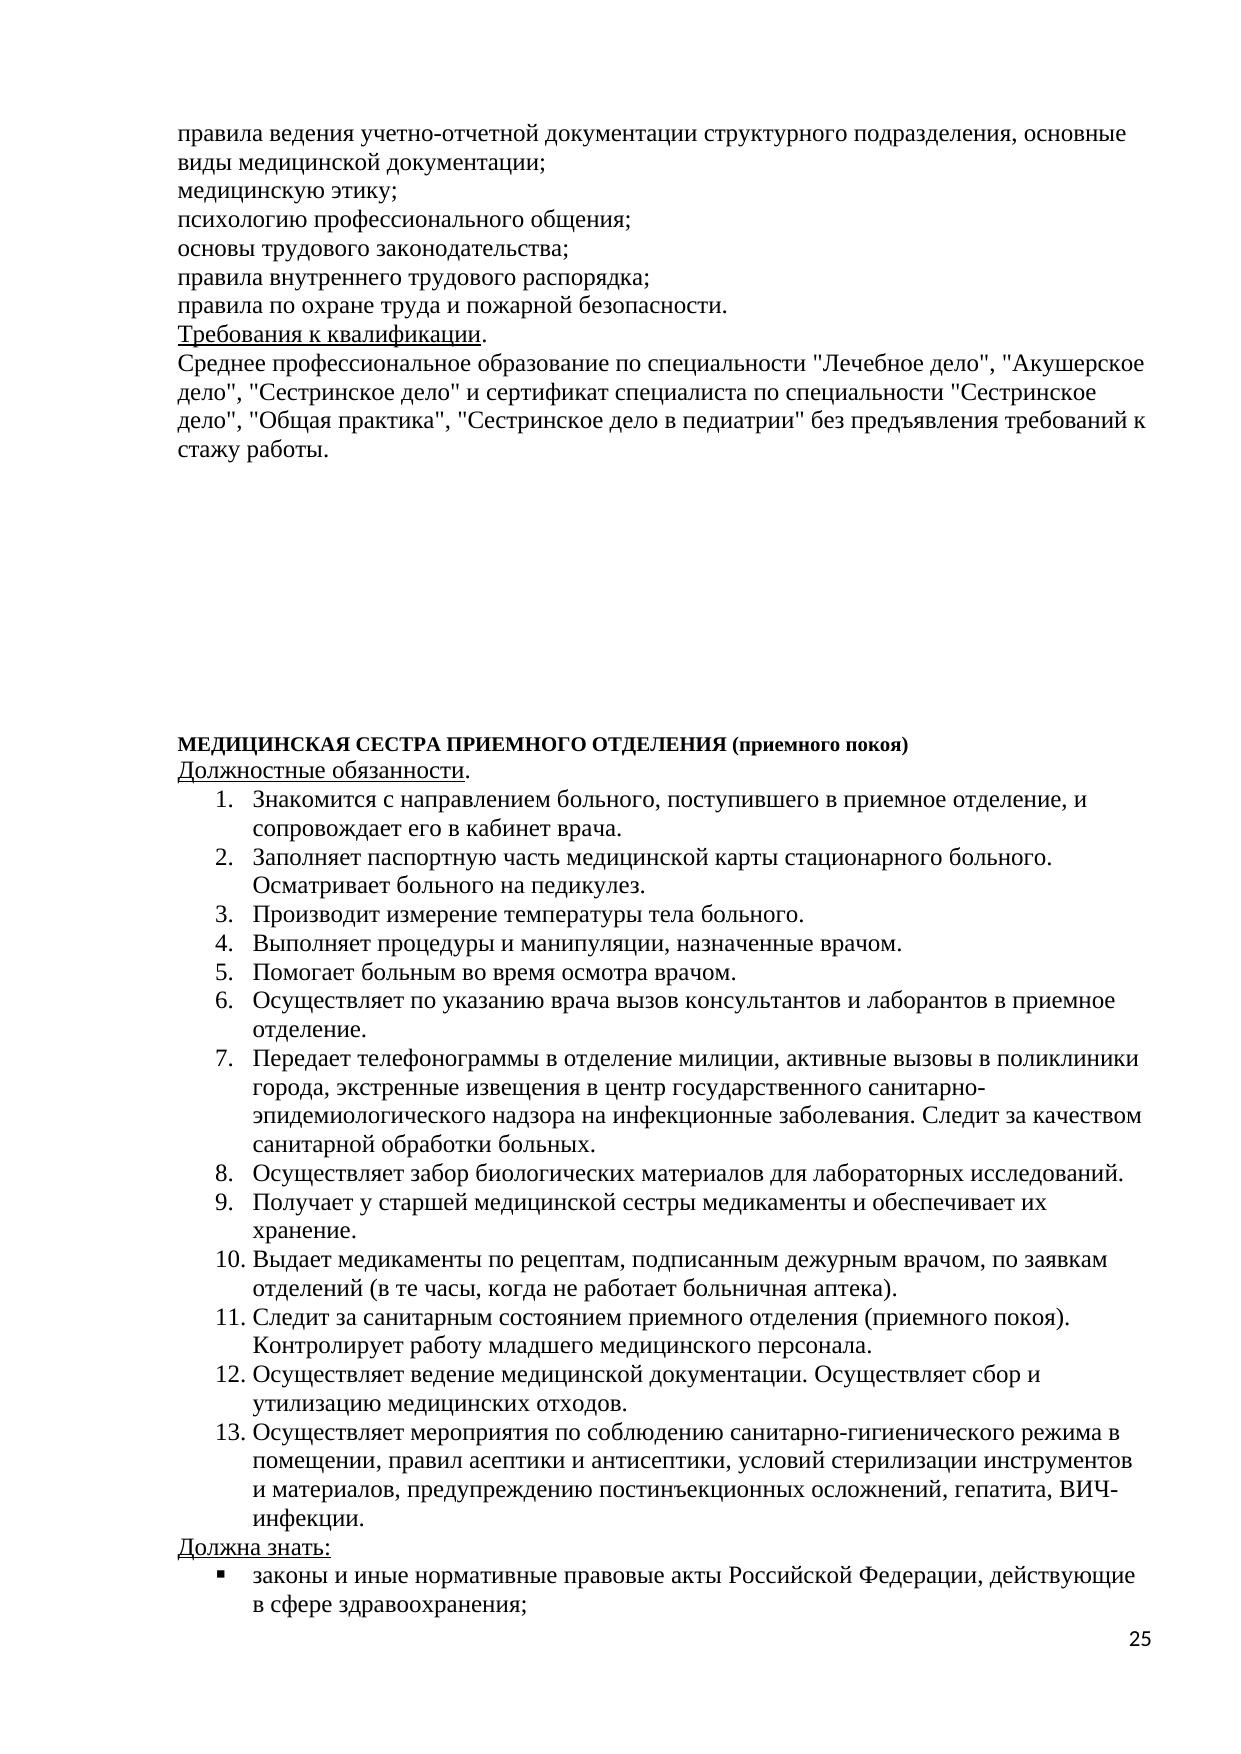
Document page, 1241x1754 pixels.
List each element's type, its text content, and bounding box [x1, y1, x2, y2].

text правила внутреннего трудового распорядка; [177, 262, 1152, 291]
text МЕДИЦИНСКАЯ СЕСТРА ПРИЕМНОГО ОТДЕЛЕНИЯ (приемного покоя) [177, 731, 1152, 756]
list Передает телефонограммы в отделение милиции, активные вызовы в поликлиники города, экстренные извещения в центр государственного санитарно-эпидемиологического надзора на инфекционные заболевания. Следит за качеством санитарной обработки больных. [215, 1043, 1152, 1158]
list Осуществляет по указанию врача вызов консультантов и лаборантов в приемное отделение. [215, 986, 1152, 1043]
list Производит измерение температуры тела больного. [215, 899, 1152, 928]
text психологию профессионального общения; [177, 204, 1152, 233]
list законы и иные нормативные правовые акты Российской Федерации, действующие в сфере здравоохранения; [215, 1561, 1152, 1618]
list Помогает больным во время осмотра врачом. [215, 957, 1152, 986]
text медицинскую этику; [177, 176, 1152, 204]
text Среднее профессиональное образование по специальности "Лечебное дело", "Акушерское дело", "Сестринское дело" и сертификат специалиста по специальности "Сестринское дело", "Общая практика", "Сестринское дело в педиатрии" без предъявления требований к стажу работы. [177, 348, 1152, 463]
text правила по охране труда и пожарной безопасности. [177, 291, 1152, 319]
text Должностные обязанности. [177, 756, 1152, 784]
list Следит за санитарным состоянием приемного отделения (приемного покоя). Контролирует работу младшего медицинского персонала. [215, 1302, 1152, 1359]
list Знакомится с направлением больного, поступившего в приемное отделение, и сопровождает его в кабинет врача. [215, 784, 1152, 842]
text Требования к квалификации. [177, 319, 1152, 348]
text Должна знать: [177, 1532, 1152, 1561]
list Осуществляет ведение медицинской документации. Осуществляет сбор и утилизацию медицинских отходов. [215, 1359, 1152, 1417]
list Заполняет паспортную часть медицинской карты стационарного больного. Осматривает больного на педикулез. [215, 842, 1152, 899]
text основы трудового законодательства; [177, 233, 1152, 262]
list Выдает медикаменты по рецептам, подписанным дежурным врачом, по заявкам отделений (в те часы, когда не работает больничная аптека). [215, 1244, 1152, 1302]
list Осуществляет забор биологических материалов для лабораторных исследований. [215, 1158, 1152, 1187]
list Осуществляет мероприятия по соблюдению санитарно-гигиенического режима в помещении, правил асептики и антисептики, условий стерилизации инструментов и материалов, предупреждению постинъекционных осложнений, гепатита, ВИЧ-инфекции. [215, 1417, 1152, 1532]
list Выполняет процедуры и манипуляции, назначенные врачом. [215, 928, 1152, 957]
text правила ведения учетно-отчетной документации структурного подразделения, основные виды медицинской документации; [177, 118, 1152, 176]
list Получает у старшей медицинской сестры медикаменты и обеспечивает их хранение. [215, 1187, 1152, 1244]
